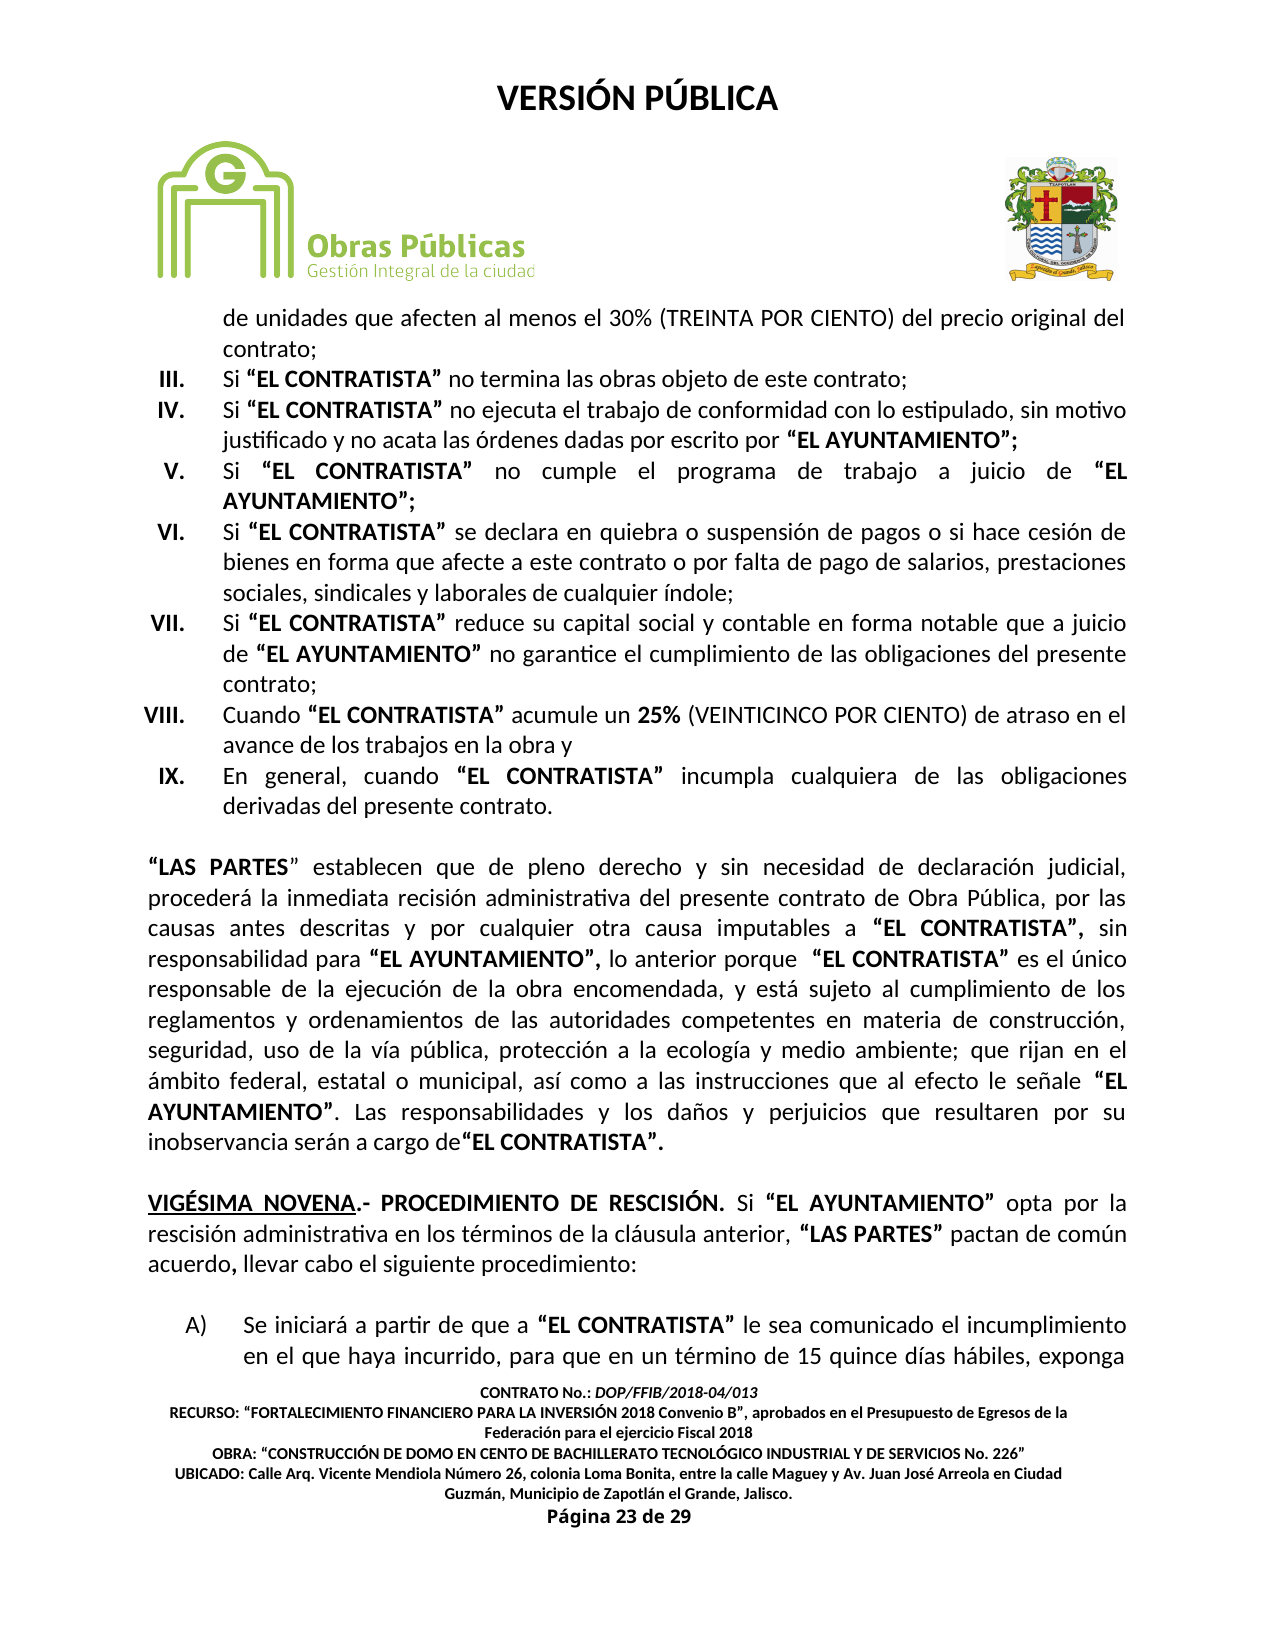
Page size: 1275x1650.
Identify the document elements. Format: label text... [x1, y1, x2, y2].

list Si “EL CONTRATISTA” no termina las obras objeto de este contrato; [185, 363, 1127, 394]
picture [1005, 157, 1118, 281]
list Si “EL CONTRATISTA” no cumple el programa de trabajo a juicio de “EL AYUNTAMIENTO”; [185, 455, 1127, 516]
list Si “EL CONTRATISTA” reduce su capital social y contable en forma notable que a juicio de “EL AYUNTAMIENTO” no garantice el cumplimiento de las obligaciones del presente contrato; [185, 607, 1127, 699]
list Si “EL CONTRATISTA” no ejecuta el trabajo de conformidad con lo estipulado, sin motivo justificado y no acata las órdenes dadas por escrito por “EL AYUNTAMIENTO”; [185, 394, 1127, 455]
picture [157, 141, 535, 281]
text “LAS PARTES” establecen que de pleno derecho y sin necesidad de declaración judicial, procederá la inmediata recisión administrativa del presente contrato de Obra Pública, por las causas antes descritas y por cualquier otra causa imputables a “EL CONTRATISTA”, sin responsabilidad para “EL AYUNTAMIENTO”, lo anterior porque “EL CONTRATISTA” es el único responsable de la ejecución de la obra encomendada, y está sujeto al cumplimiento de los reglamentos y ordenamientos de las autoridades competentes en materia de construcción, seguridad, uso de la vía pública, protección a la ecología y medio ambiente; que rijan en el ámbito federal, estatal o municipal, así como a las instrucciones que al efecto le señale “EL AYUNTAMIENTO”. Las responsabilidades y los daños y perjuicios que resultaren por su inobservancia serán a cargo de“EL CONTRATISTA”. [148, 852, 1127, 1157]
list Si “EL CONTRATISTA” se declara en quiebra o suspensión de pagos o si hace cesión de bienes en forma que afecte a este contrato o por falta de pago de salarios, prestaciones sociales, sindicales y laborales de cualquier índole; [185, 516, 1127, 607]
text VIGÉSIMA NOVENA.- PROCEDIMIENTO DE RESCISIÓN. Si “EL AYUNTAMIENTO” opta por la rescisión administrativa en los términos de la cláusula anterior, “LAS PARTES” pactan de común acuerdo, llevar cabo el siguiente procedimiento: [148, 1187, 1127, 1279]
list En general, cuando “EL CONTRATISTA” incumpla cualquiera de las obligaciones derivadas del presente contrato. [185, 760, 1127, 821]
list Cuando “EL CONTRATISTA” acumule un 25% (VEINTICINCO POR CIENTO) de atraso en el avance de los trabajos en la obra y [185, 699, 1127, 760]
